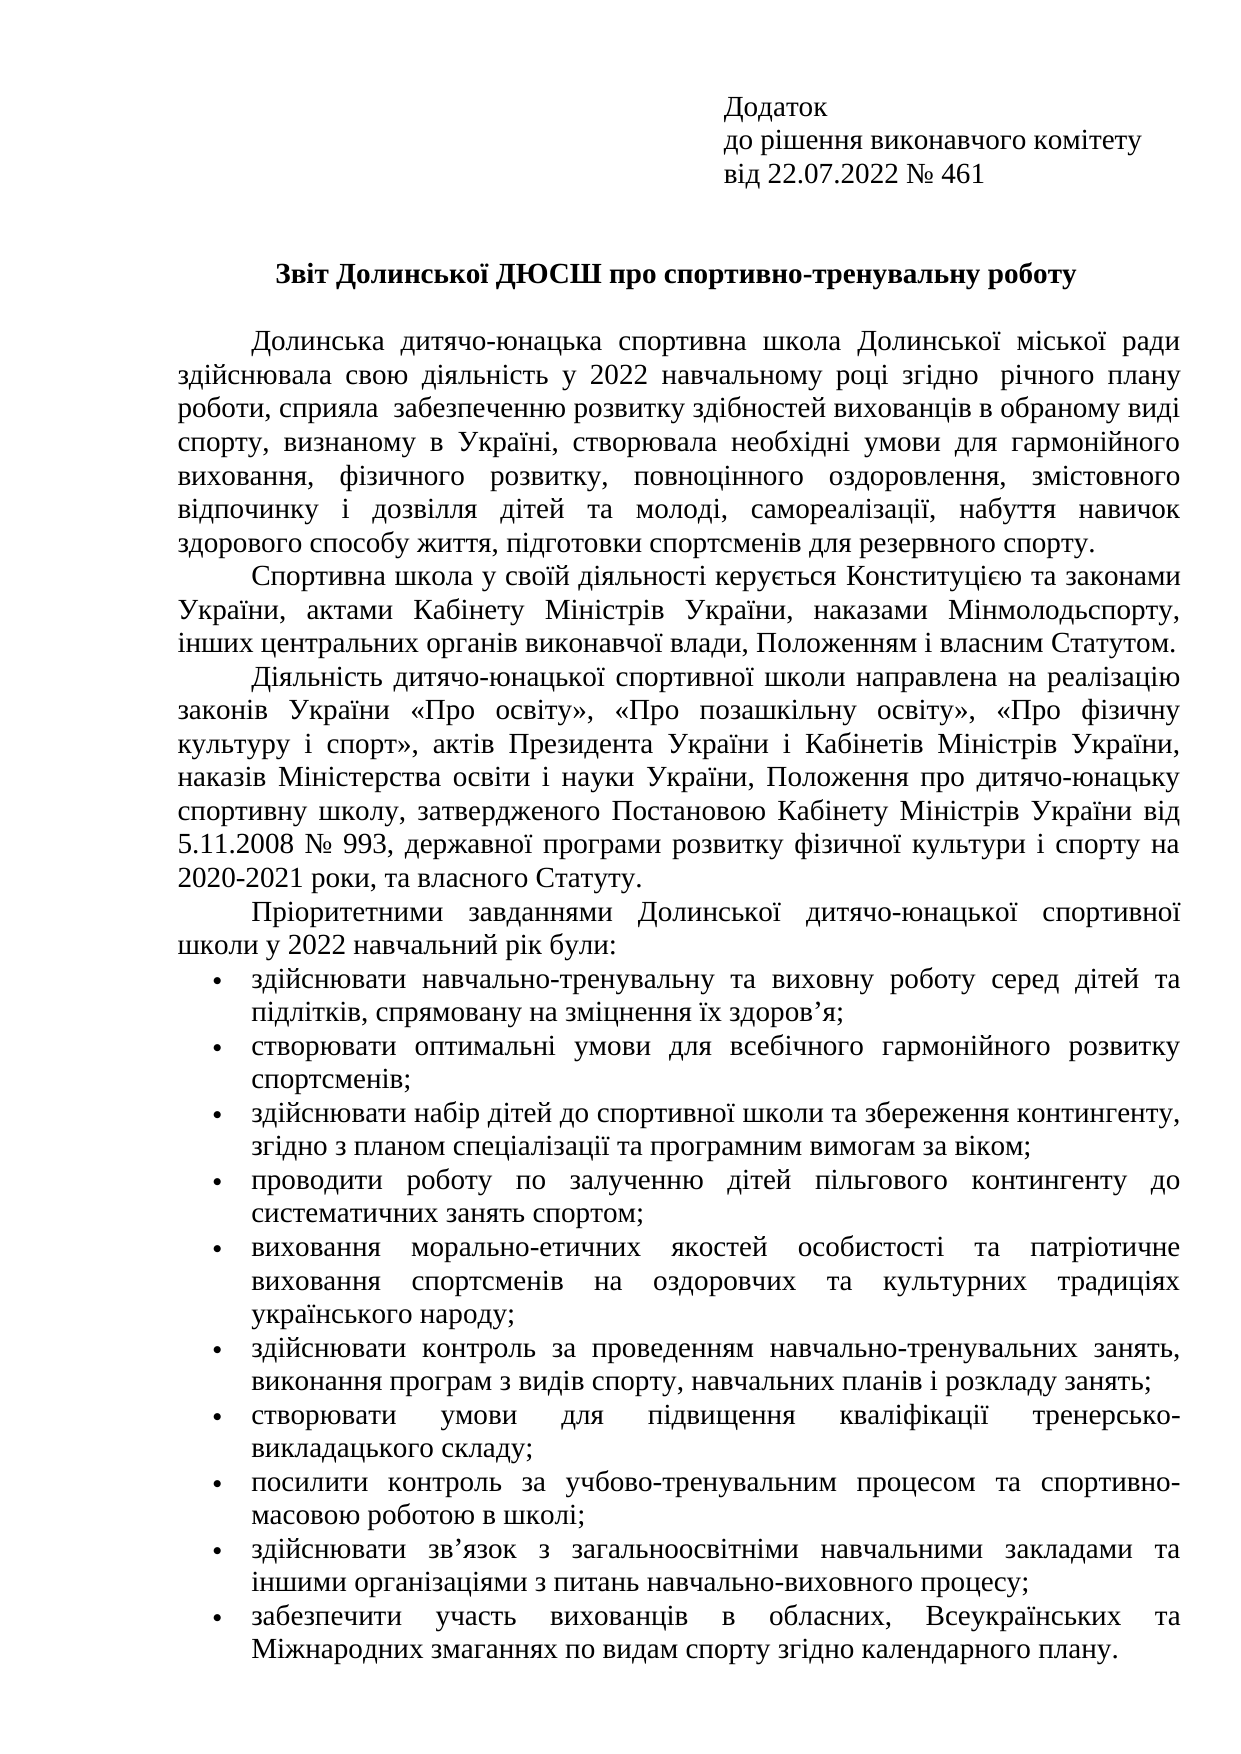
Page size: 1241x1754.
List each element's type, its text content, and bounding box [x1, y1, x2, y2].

text від 22.07.2022 № 461 [723, 156, 1181, 189]
list забезпечити участь вихованців в обласних, Всеукраїнських та Міжнародних змаганнях по видам спорту згідно календарного плану. [213, 1598, 1181, 1665]
list здійснювати контроль за проведенням навчально-тренувальних занять, виконання програм з видів спорту, навчальних планів і розкладу занять; [213, 1330, 1181, 1397]
list здійснювати набір дітей до спортивної школи та збереження контингенту, згідно з планом спеціалізації та програмним вимогам за віком; [213, 1095, 1181, 1162]
list здійснювати навчально-тренувальну та виховну роботу серед дітей та підлітків, спрямовану на зміцнення їх здоров’я; [213, 961, 1181, 1028]
text Діяльність дитячо-юнацької спортивної школи направлена на реалізацію законів України «Про освіту», «Про позашкільну освіту», «Про фізичну культуру і спорт», актів Президента України і Кабінетів Міністрів України, наказів Міністерства освіти і науки України, Положення про дитячо-юнацьку спортивну школу, затвердженого Постановою Кабінету Міністрів України від 5.11.2008 № 993, державної програми розвитку фізичної культури і спорту на 2020-2021 роки, та власного Статуту. [177, 659, 1181, 894]
list посилити контроль за учбово-тренувальним процесом та спортивно-масовою роботою в школі; [213, 1464, 1181, 1531]
text Додаток [650, 89, 1181, 122]
list виховання морально-етичних якостей особистості та патріотичне виховання спортсменів на оздоровчих та культурних традиціях українського народу; [213, 1229, 1181, 1330]
list здійснювати зв’язок з загальноосвітніми навчальними закладами та іншими організаціями з питань навчально-виховного процесу; [213, 1531, 1181, 1598]
text Долинська дитячо-юнацька спортивна школа Долинської міської ради здійснювала свою діяльність у 2022 навчальному році згідно річного плану роботи, сприяла забезпеченню розвитку здібностей вихованців в обраному виді спорту, визнаному в Україні, створювала необхідні умови для гармонійного виховання, фізичного розвитку, повноцінного оздоровлення, змістовного відпочинку і дозвілля дітей та молоді, самореалізації, набуття навичок здорового способу життя, підготовки спортсменів для резервного спорту. [177, 323, 1181, 558]
text Пріоритетними завданнями Долинської дитячо-юнацької спортивної школи у 2022 навчальний рік були: [177, 894, 1181, 961]
text Звіт Долинської ДЮСШ про спортивно-тренувальну роботу [177, 256, 1175, 290]
text Спортивна школа у своїй діяльності керується Конституцією та законами України, актами Кабінету Міністрів України, наказами Мінмолодьспорту, інших центральних органів виконавчої влади, Положенням і власним Статутом. [177, 558, 1181, 659]
list створювати умови для підвищення кваліфікації тренерсько-викладацького складу; [213, 1397, 1181, 1464]
text до рішення виконавчого комітету [650, 122, 1181, 156]
list проводити роботу по залученню дітей пільгового контингенту до систематичних занять спортом; [213, 1162, 1181, 1229]
list створювати оптимальні умови для всебічного гармонійного розвитку спортсменів; [213, 1028, 1181, 1095]
